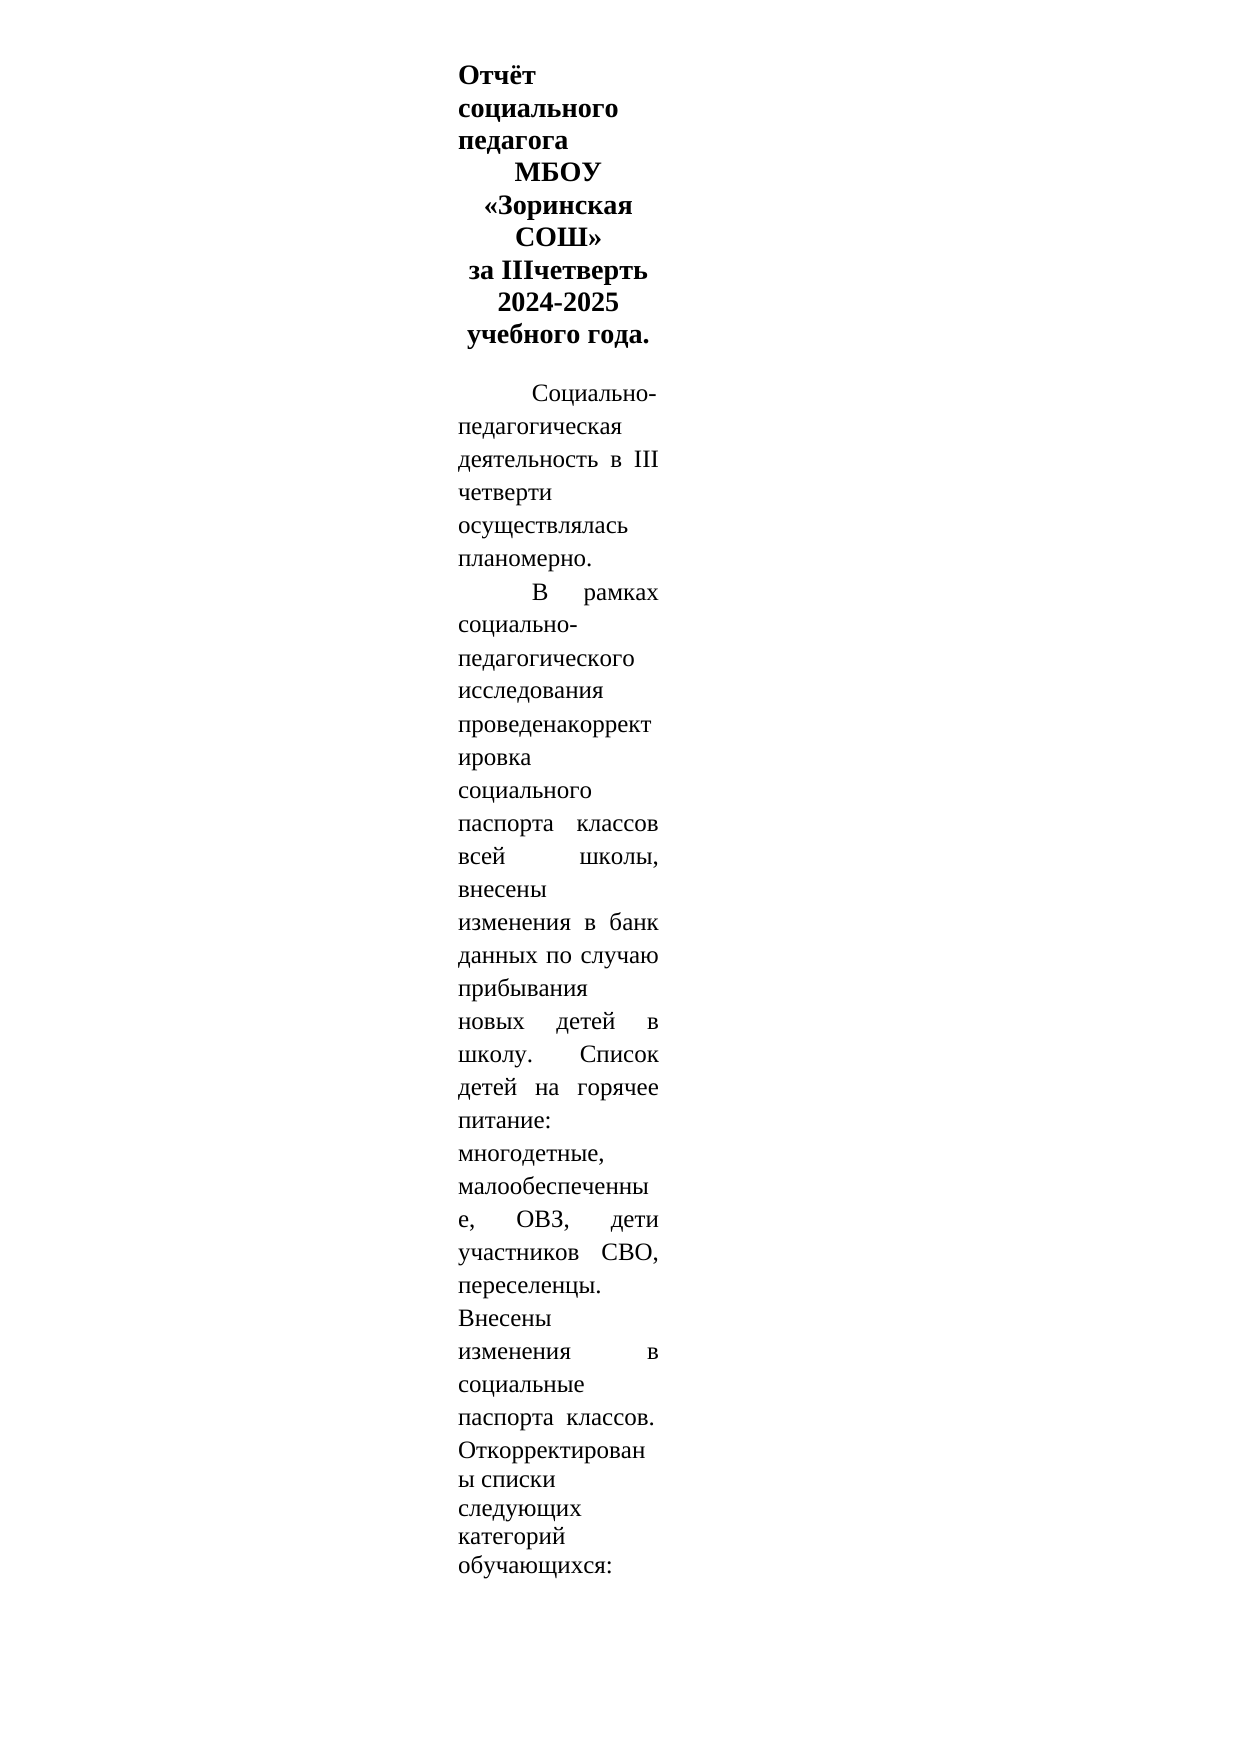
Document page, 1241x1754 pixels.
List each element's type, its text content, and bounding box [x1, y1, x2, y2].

text В рамках социально-педагогического исследования проведенакорректировка социального паспорта классов всей школы, внесены изменения в банк данных по случаю прибывания новых детей в школу. Cписок детей на горячее питание: многодетные, малообеспеченные, ОВЗ, дети участников СВО, переселенцы. Внесены изменения в социальные паспорта классов. [458, 577, 659, 1431]
text за IIIчетверть 2024-2025 учебного года. [458, 253, 659, 350]
text Откорректированы списки следующих категорий обучающихся: [458, 1435, 659, 1579]
text Отчёт социального педагога [458, 29, 659, 156]
text Социально-педагогическая деятельность в III четверти осуществлялась планомерно. [458, 378, 659, 572]
text МБОУ «Зоринская СОШ» [458, 156, 659, 253]
